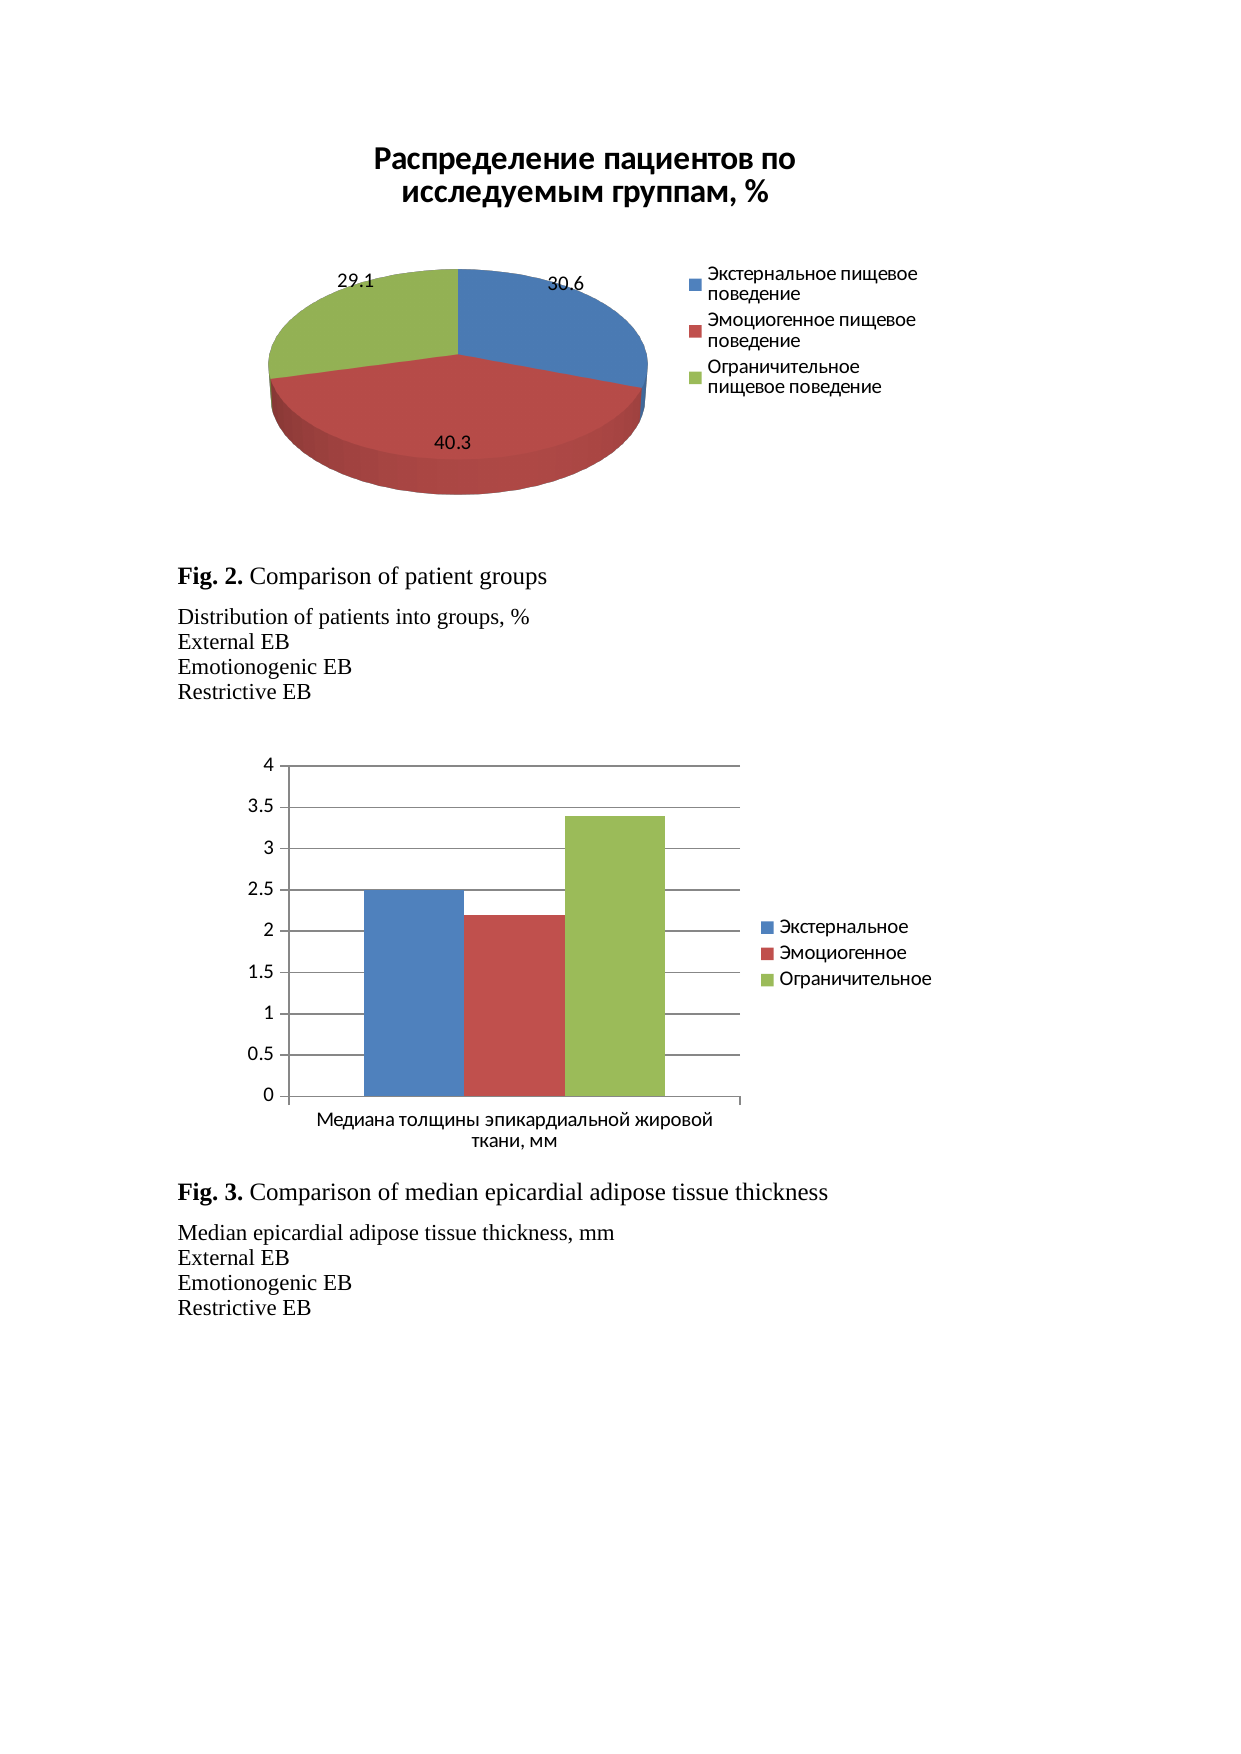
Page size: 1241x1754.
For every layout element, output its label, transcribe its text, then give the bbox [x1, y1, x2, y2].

text Emotionogenic EB [177, 654, 1140, 679]
text Restrictive EB [177, 1295, 1140, 1320]
text Median epicardial adipose tissue thickness, mm [177, 1220, 1140, 1245]
text Restrictive EB [177, 679, 1140, 704]
text Distribution of patients into groups, % [177, 604, 1140, 629]
text External EB [177, 629, 1140, 654]
text Fig. 3. Comparison of median epicardial adipose tissue thickness [177, 1177, 1152, 1206]
text External EB [177, 1245, 1140, 1270]
text Fig. 2. Comparison of patient groups [177, 561, 1152, 590]
text Emotionogenic EB [177, 1270, 1140, 1295]
